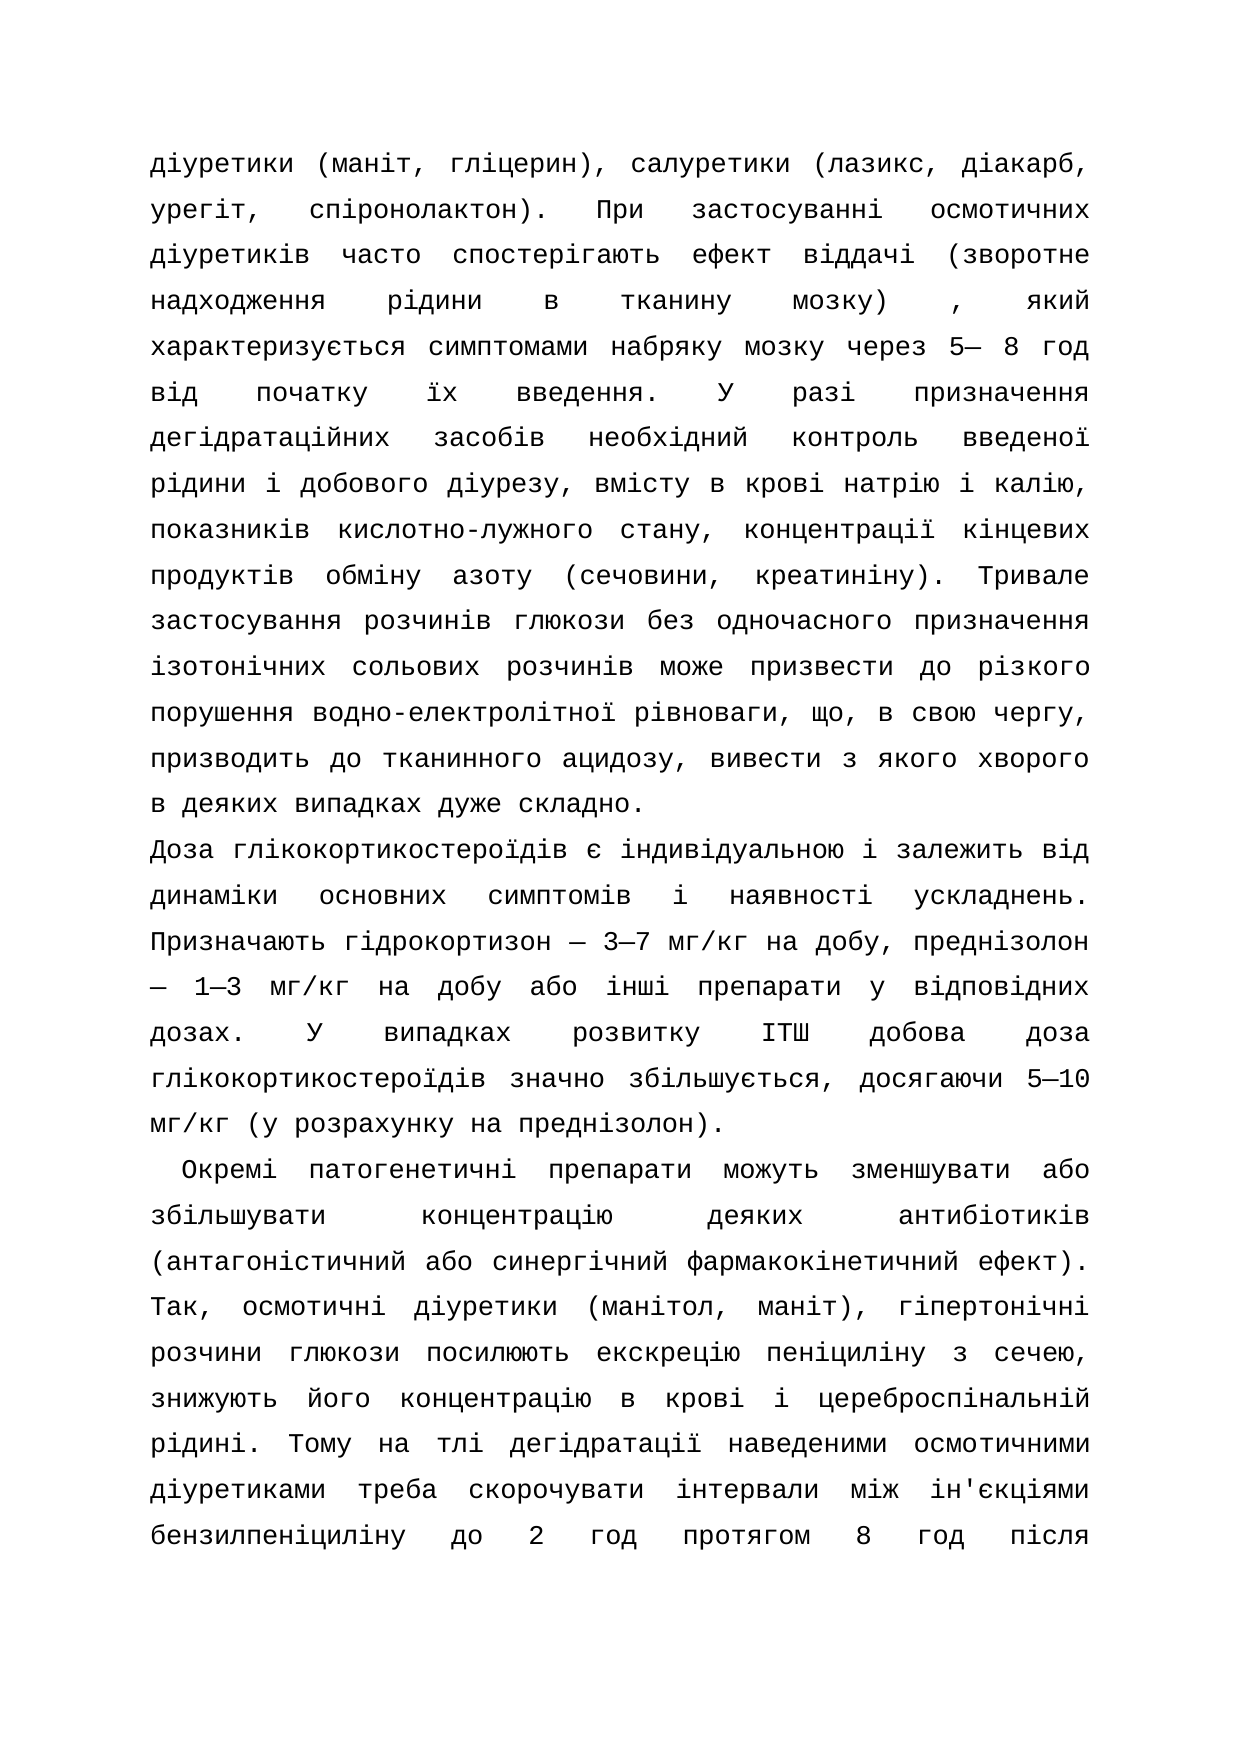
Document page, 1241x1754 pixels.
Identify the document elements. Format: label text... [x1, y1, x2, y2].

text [150, 1156, 1090, 1552]
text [150, 150, 1090, 821]
text Доза глікокортикостероїдів є індивідуальною і залежить від динаміки основних симптомів і наявності ускладнень. Призначають гідрокортизон — 3—7 мг/кг на добу, преднізолон — 1—3 мг/кг на добу або інші препарати у відповідних дозах. У випадках розвитку ІТШ добова доза глікокортикостероїдів значно збільшується, досягаючи 5—10 мг/кг (у розрахунку на преднізолон). [150, 836, 1090, 1141]
